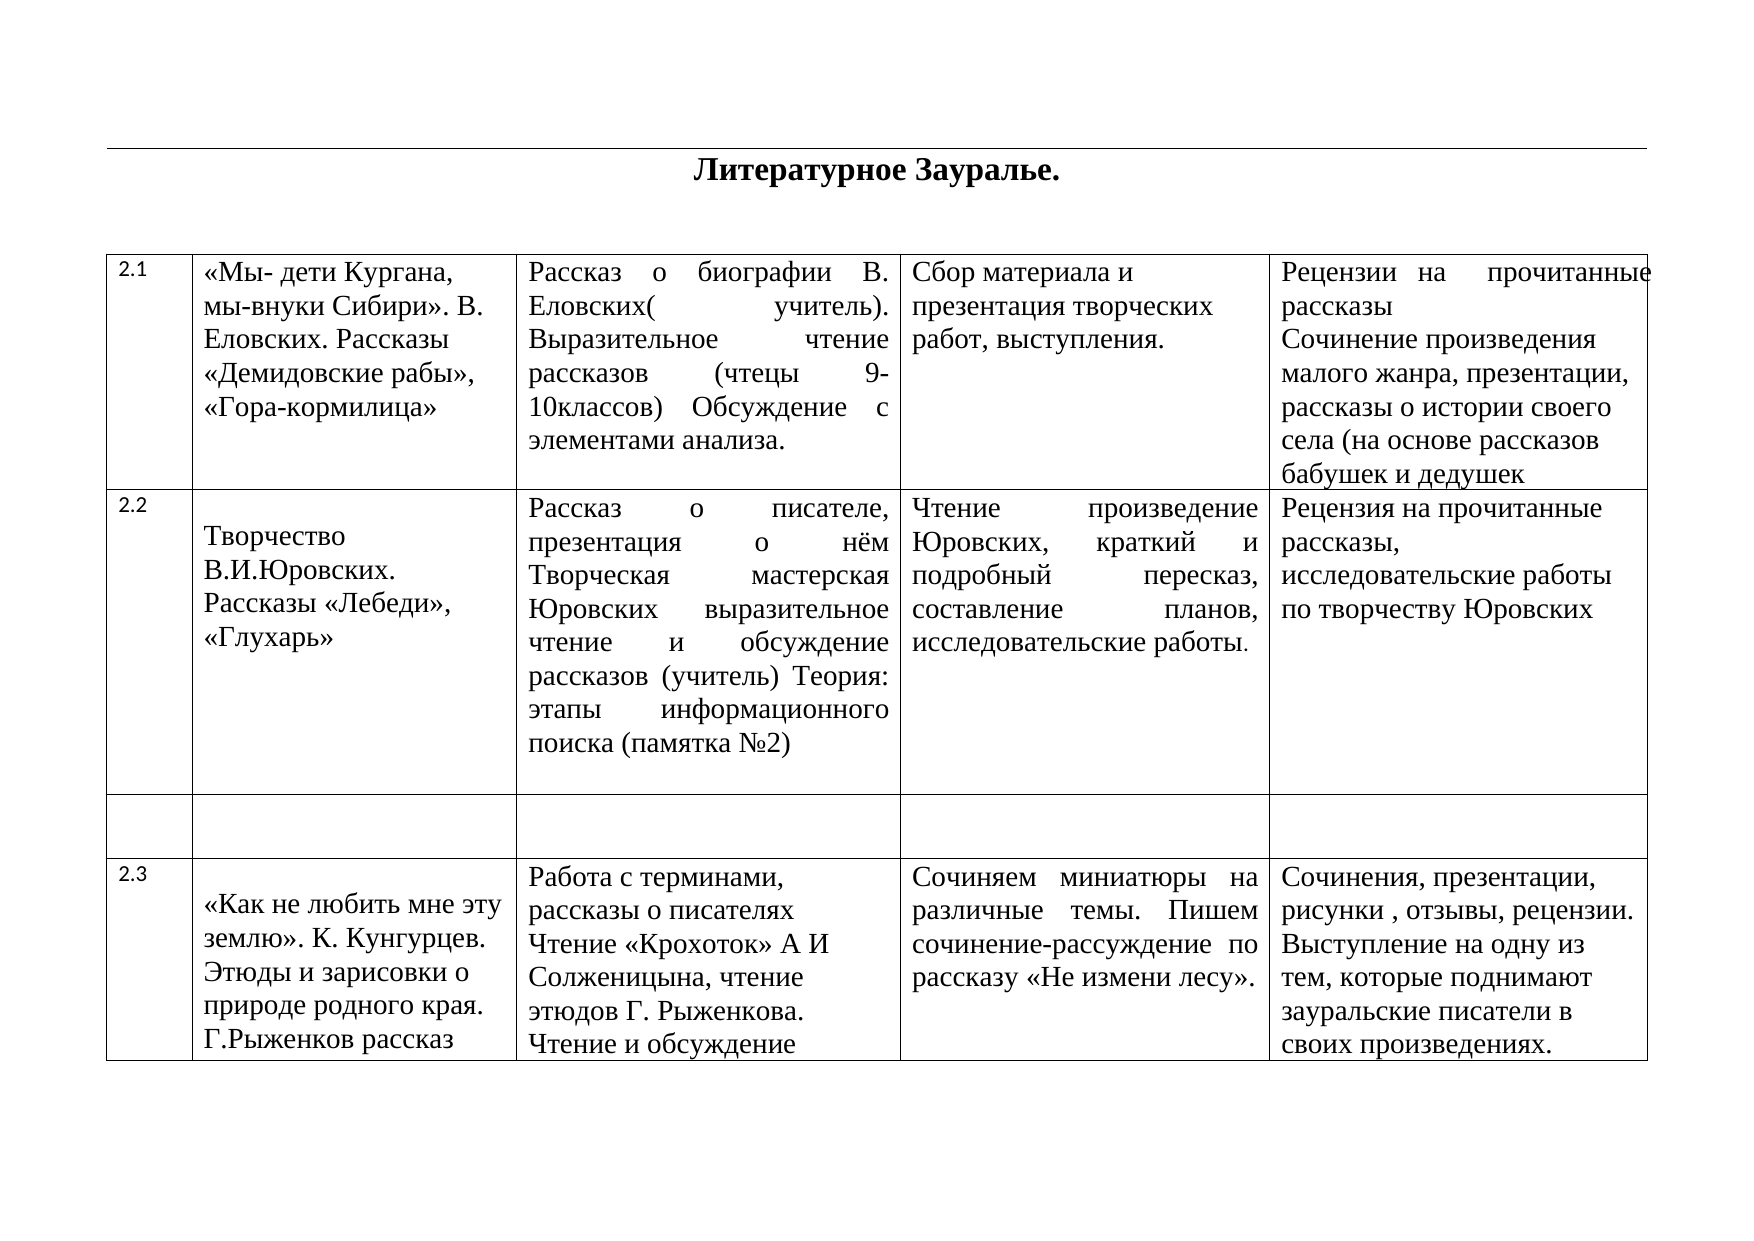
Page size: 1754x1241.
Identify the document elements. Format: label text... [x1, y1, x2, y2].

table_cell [901, 859, 1269, 1060]
table_cell Рецензия на прочитанные рассказы, исследовательские работы по творчеству Юровских [1270, 490, 1647, 794]
table_cell [517, 795, 900, 828]
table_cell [1270, 859, 1647, 1060]
table_cell Рассказ о биографии В. Еловских( учитель). Выразительное чтение рассказов (чтецы 9-10классов) Обсуждение с элементами анализа. [517, 255, 900, 489]
table_cell 2.3 [107, 859, 192, 1060]
table_cell [517, 829, 900, 858]
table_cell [193, 859, 516, 1060]
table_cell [517, 859, 900, 1060]
table_cell [193, 795, 516, 858]
table_cell Сбор материала и презентация творческих работ, выступления. [901, 255, 1269, 489]
table_cell 2.1 [107, 255, 192, 489]
table_cell Творчество В.И.Юровских. Рассказы «Лебеди», «Глухарь» [193, 490, 516, 794]
table_cell 2.2 [107, 490, 192, 794]
table_cell «Мы- дети Кургана, мы-внуки Сибири». В. Еловских. Рассказы «Демидовские рабы», «Гора-кормилица» [193, 255, 516, 489]
table_cell Рецензии на прочитанные рассказы Сочинение произведения малого жанра, презентации, рассказы о истории своего села (на основе рассказов бабушек и дедушек [1270, 255, 1647, 489]
table_cell Чтение произведение Юровских, краткий и подробный пересказ, составление планов, исследовательские работы. [901, 490, 1269, 794]
table_cell Рассказ о писателе, презентация о нём Творческая мастерская Юровских выразительное чтение и обсуждение рассказов (учитель) Теория: этапы информационного поиска (памятка №2) [517, 490, 900, 794]
table_cell [1270, 795, 1647, 858]
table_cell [107, 149, 1647, 253]
table_cell [107, 795, 192, 858]
table_cell [901, 795, 1269, 858]
